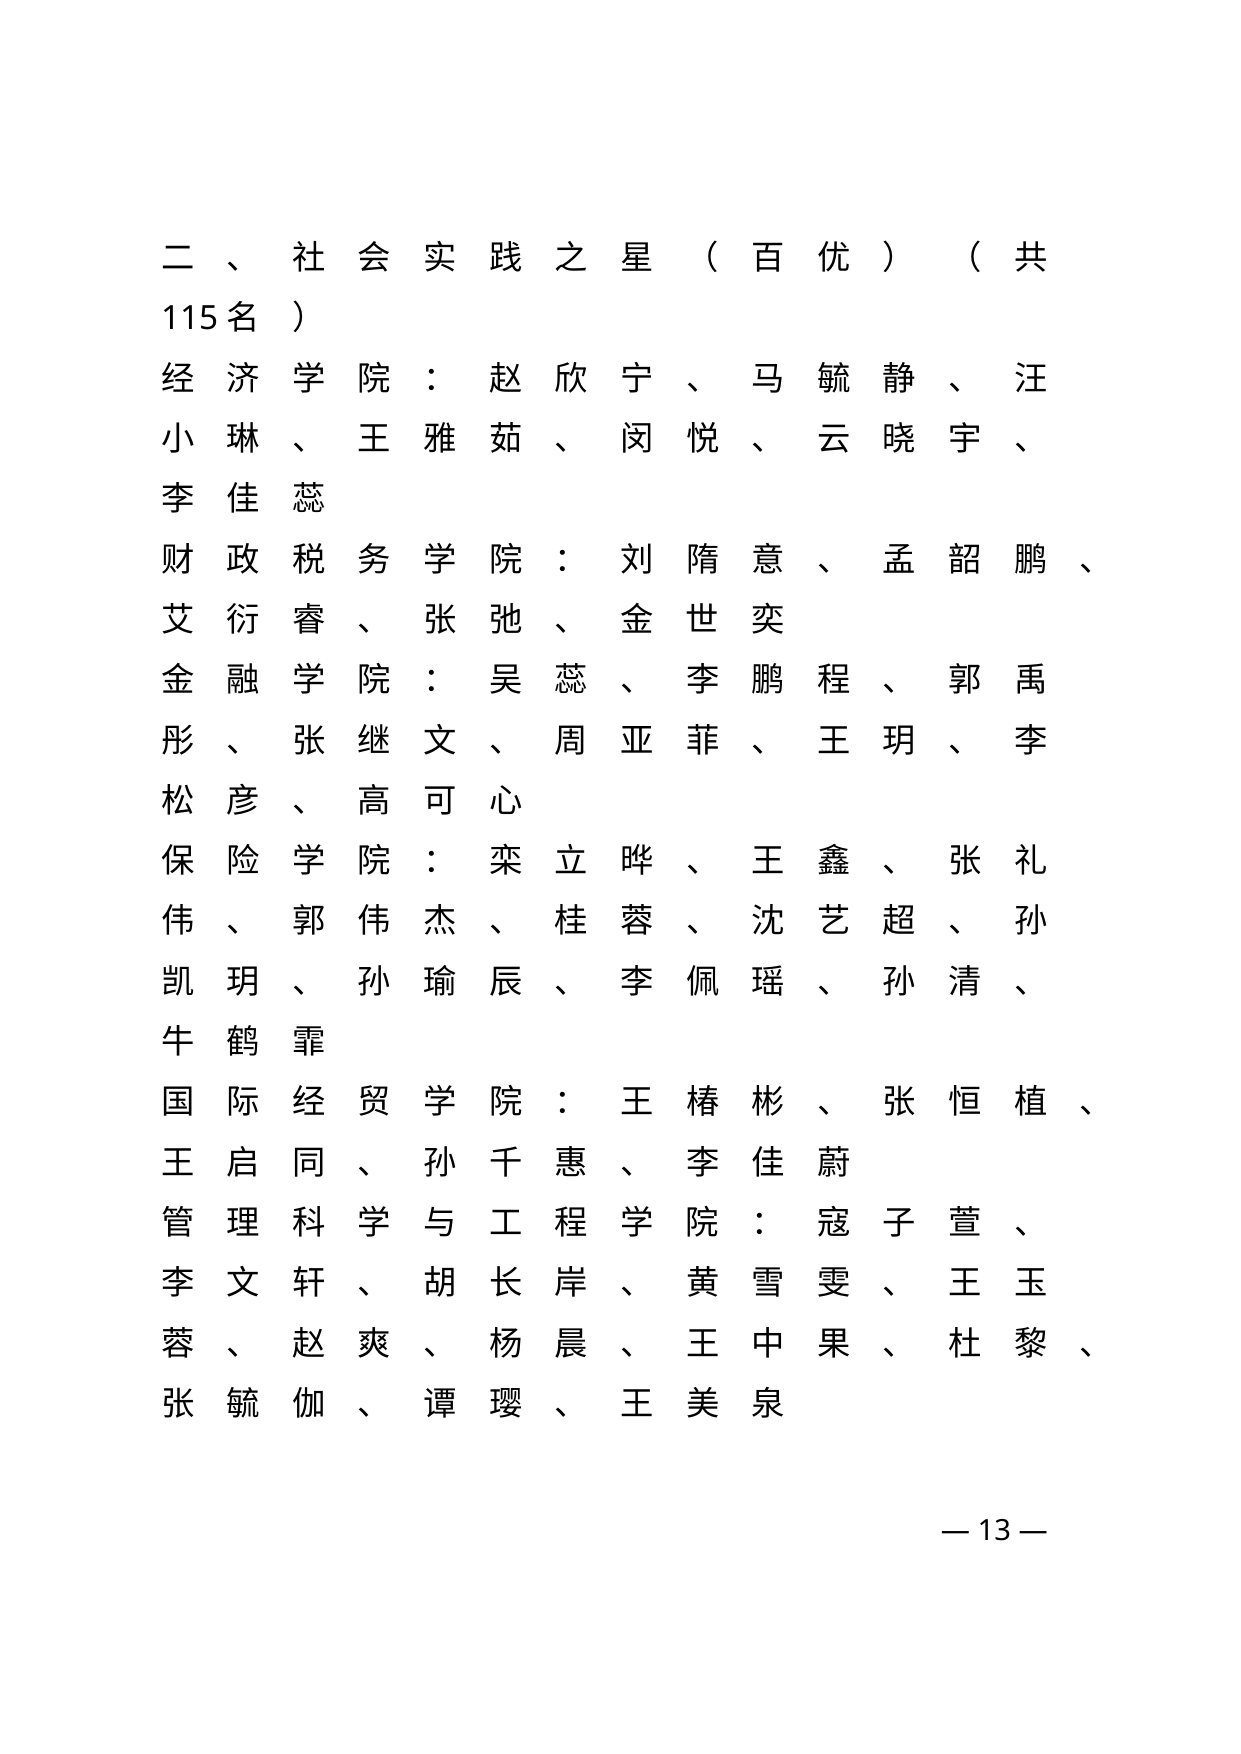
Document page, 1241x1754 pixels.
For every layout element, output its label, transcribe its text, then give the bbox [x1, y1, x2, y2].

text 管理科学与工程学院：寇子萱、李文轩、胡长岸、黄雪雯、王玉蓉、赵爽、杨晨、王中果、杜黎、张毓伽、谭璎、王美泉 [161, 1190, 1079, 1431]
text 二、社会实践之星（百优）（共115名） [161, 225, 1079, 345]
text 国际经贸学院：王椿彬、张恒植、王启同、孙千惠、李佳蔚 [161, 1069, 1079, 1190]
text 金融学院：吴蕊、李鹏程、郭禹彤、张继文、周亚菲、王玥、李松彦、高可心 [161, 647, 1079, 828]
text 保险学院：栾立晔、王鑫、张礼伟、郭伟杰、桂蓉、沈艺超、孙凯玥、孙瑜辰、李佩瑶、孙清、牛鹤霏 [161, 828, 1079, 1069]
text 经济学院：赵欣宁、马毓静、汪小琳、王雅茹、闵悦、云晓宇、李佳蕊 [161, 345, 1079, 526]
text 财政税务学院：刘隋意、孟韶鹏、艾衍睿、张弛、金世奕 [161, 526, 1079, 647]
